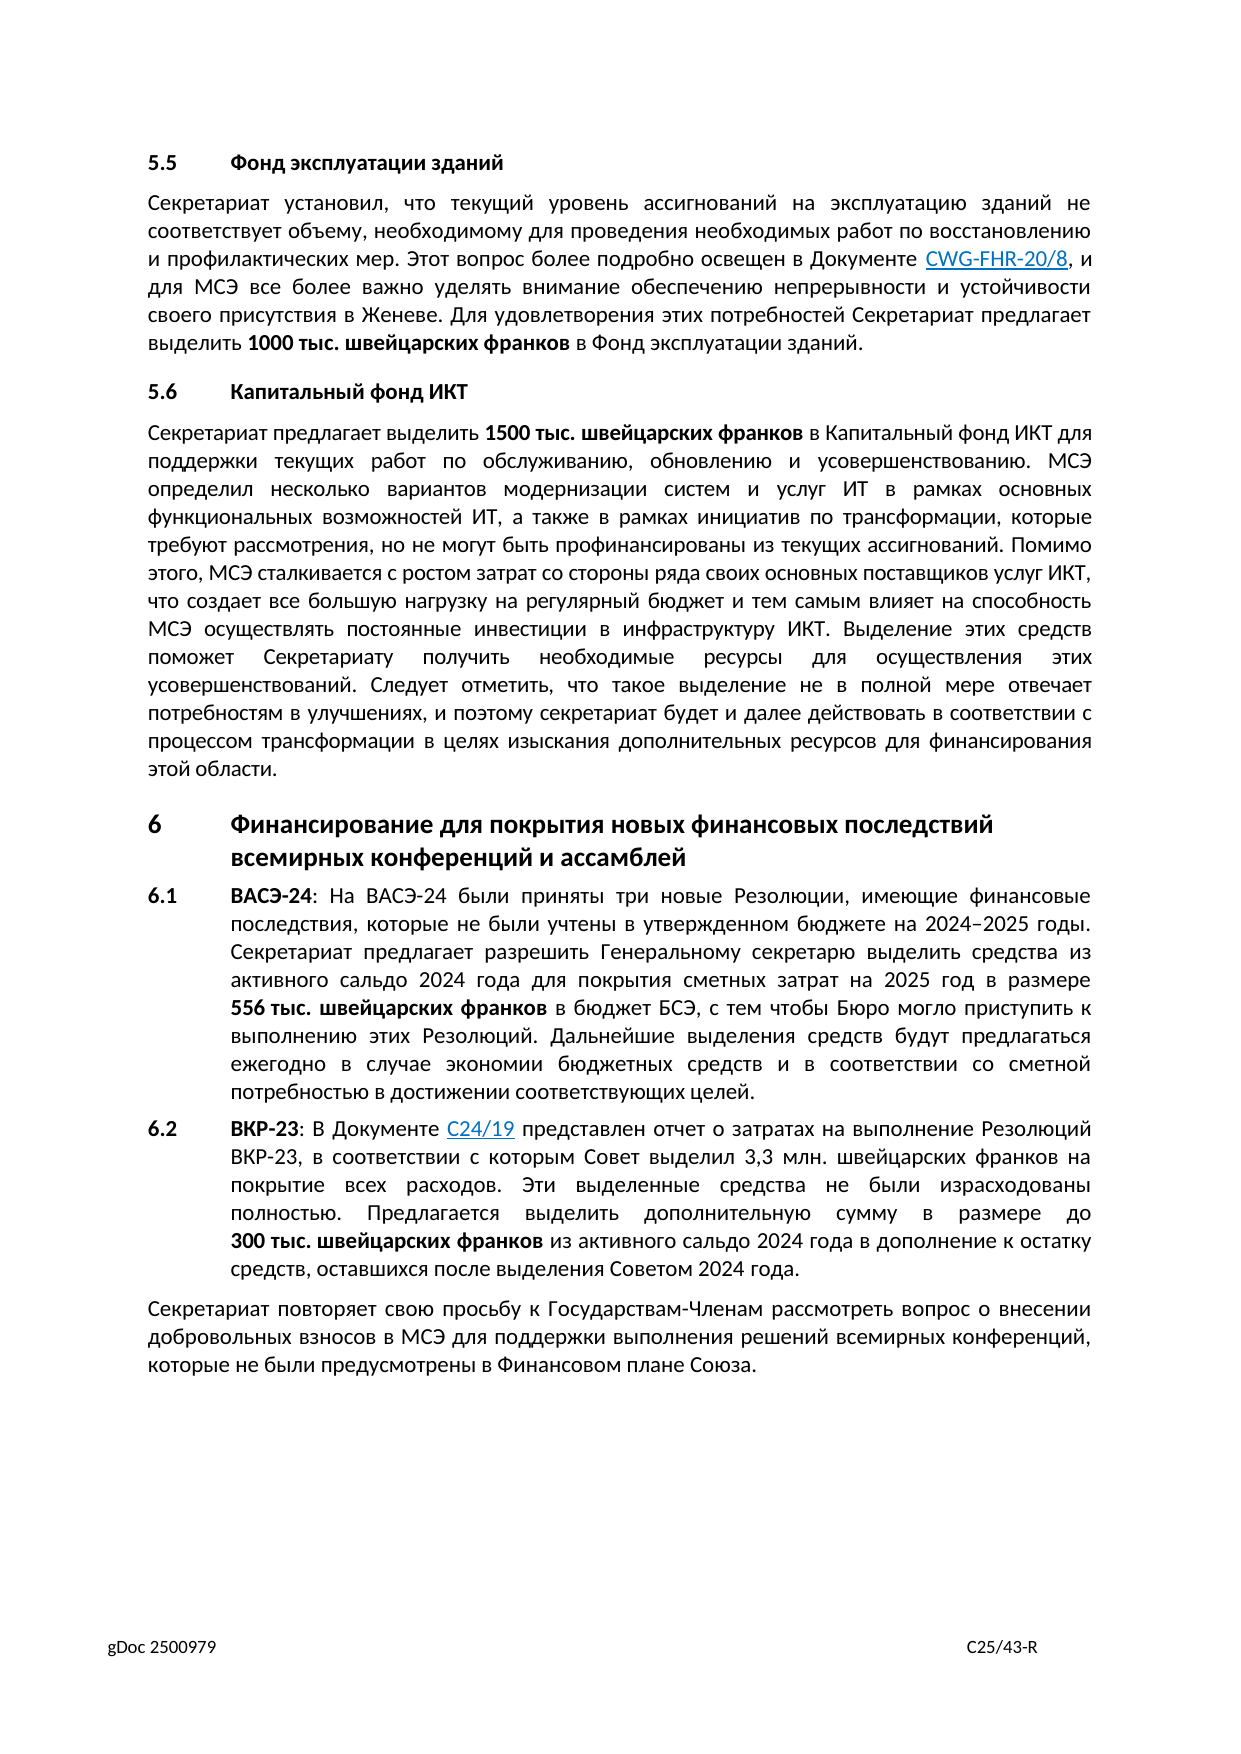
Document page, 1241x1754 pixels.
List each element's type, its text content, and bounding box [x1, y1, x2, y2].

subtitle 5.6 Капитальный фонд ИКТ [148, 377, 1092, 405]
text Секретариат установил, что текущий уровень ассигнований на эксплуатацию зданий не соответствует объему, необходимому для проведения необходимых работ по восстановлению и профилактических мер. Этот вопрос более подробно освещен в Документе CWG-FHR-20/8, и для МСЭ все более важно уделять внимание обеспечению непрерывности и устойчивости своего присутствия в Женеве. Для удовлетворения этих потребностей Секретариат предлагает выделить 1000 тыс. швейцарских франков в Фонд эксплуатации зданий. [148, 188, 1092, 356]
text 6.2 ВКР-23: В Документе C24/19 представлен отчет о затратах на выполнение Резолюций ВКР-23, в соответствии с которым Совет выделил 3,3 млн. швейцарских франков на покрытие всех расходов. Эти выделенные средства не были израсходованы полностью. Предлагается выделить дополнительную сумму в размере до 300 тыс. швейцарских франков из активного сальдо 2024 года в дополнение к остатку средств, оставшихся после выделения Советом 2024 года. [148, 1114, 1092, 1282]
text 6.1 ВАСЭ-24: На ВАСЭ-24 были приняты три новые Резолюции, имеющие финансовые последствия, которые не были учтены в утвержденном бюджете на 2024–2025 годы. Секретариат предлагает разрешить Генеральному секретарю выделить средства из активного сальдо 2024 года для покрытия сметных затрат на 2025 год в размере 556 тыс. швейцарских франков в бюджет БСЭ, с тем чтобы Бюро могло приступить к выполнению этих Резолюций. Дальнейшие выделения средств будут предлагаться ежегодно в случае экономии бюджетных средств и в соответствии со сметной потребностью в достижении соответствующих целей. [148, 881, 1092, 1106]
text Секретариат предлагает выделить 1500 тыс. швейцарских франков в Капитальный фонд ИКТ для поддержки текущих работ по обслуживанию, обновлению и усовершенствованию. МСЭ определил несколько вариантов модернизации систем и услуг ИТ в рамках основных функциональных возможностей ИТ, а также в рамках инициатив по трансформации, которые требуют рассмотрения, но не могут быть профинансированы из текущих ассигнований. Помимо этого, МСЭ сталкивается с ростом затрат со стороны ряда своих основных поставщиков услуг ИКТ, что создает все большую нагрузку на регулярный бюджет и тем самым влияет на способность МСЭ осуществлять постоянные инвестиции в инфраструктуру ИКТ. Выделение этих средств поможет Секретариату получить необходимые ресурсы для осуществления этих усовершенствований. Следует отметить, что такое выделение не в полной мере отвечает потребностям в улучшениях, и поэтому секретариат будет и далее действовать в соответствии с процессом трансформации в целях изыскания дополнительных ресурсов для финансирования этой области. [148, 418, 1092, 782]
subtitle 6 Финансирование для покрытия новых финансовых последствий всемирных конференций и ассамблей [148, 807, 1092, 873]
text Секретариат повторяет свою просьбу к Государствам-Членам рассмотреть вопрос о внесении добровольных взносов в МСЭ для поддержки выполнения решений всемирных конференций, которые не были предусмотрены в Финансовом плане Союза. [148, 1294, 1092, 1378]
subtitle 5.5 Фонд эксплуатации зданий [148, 148, 1092, 176]
